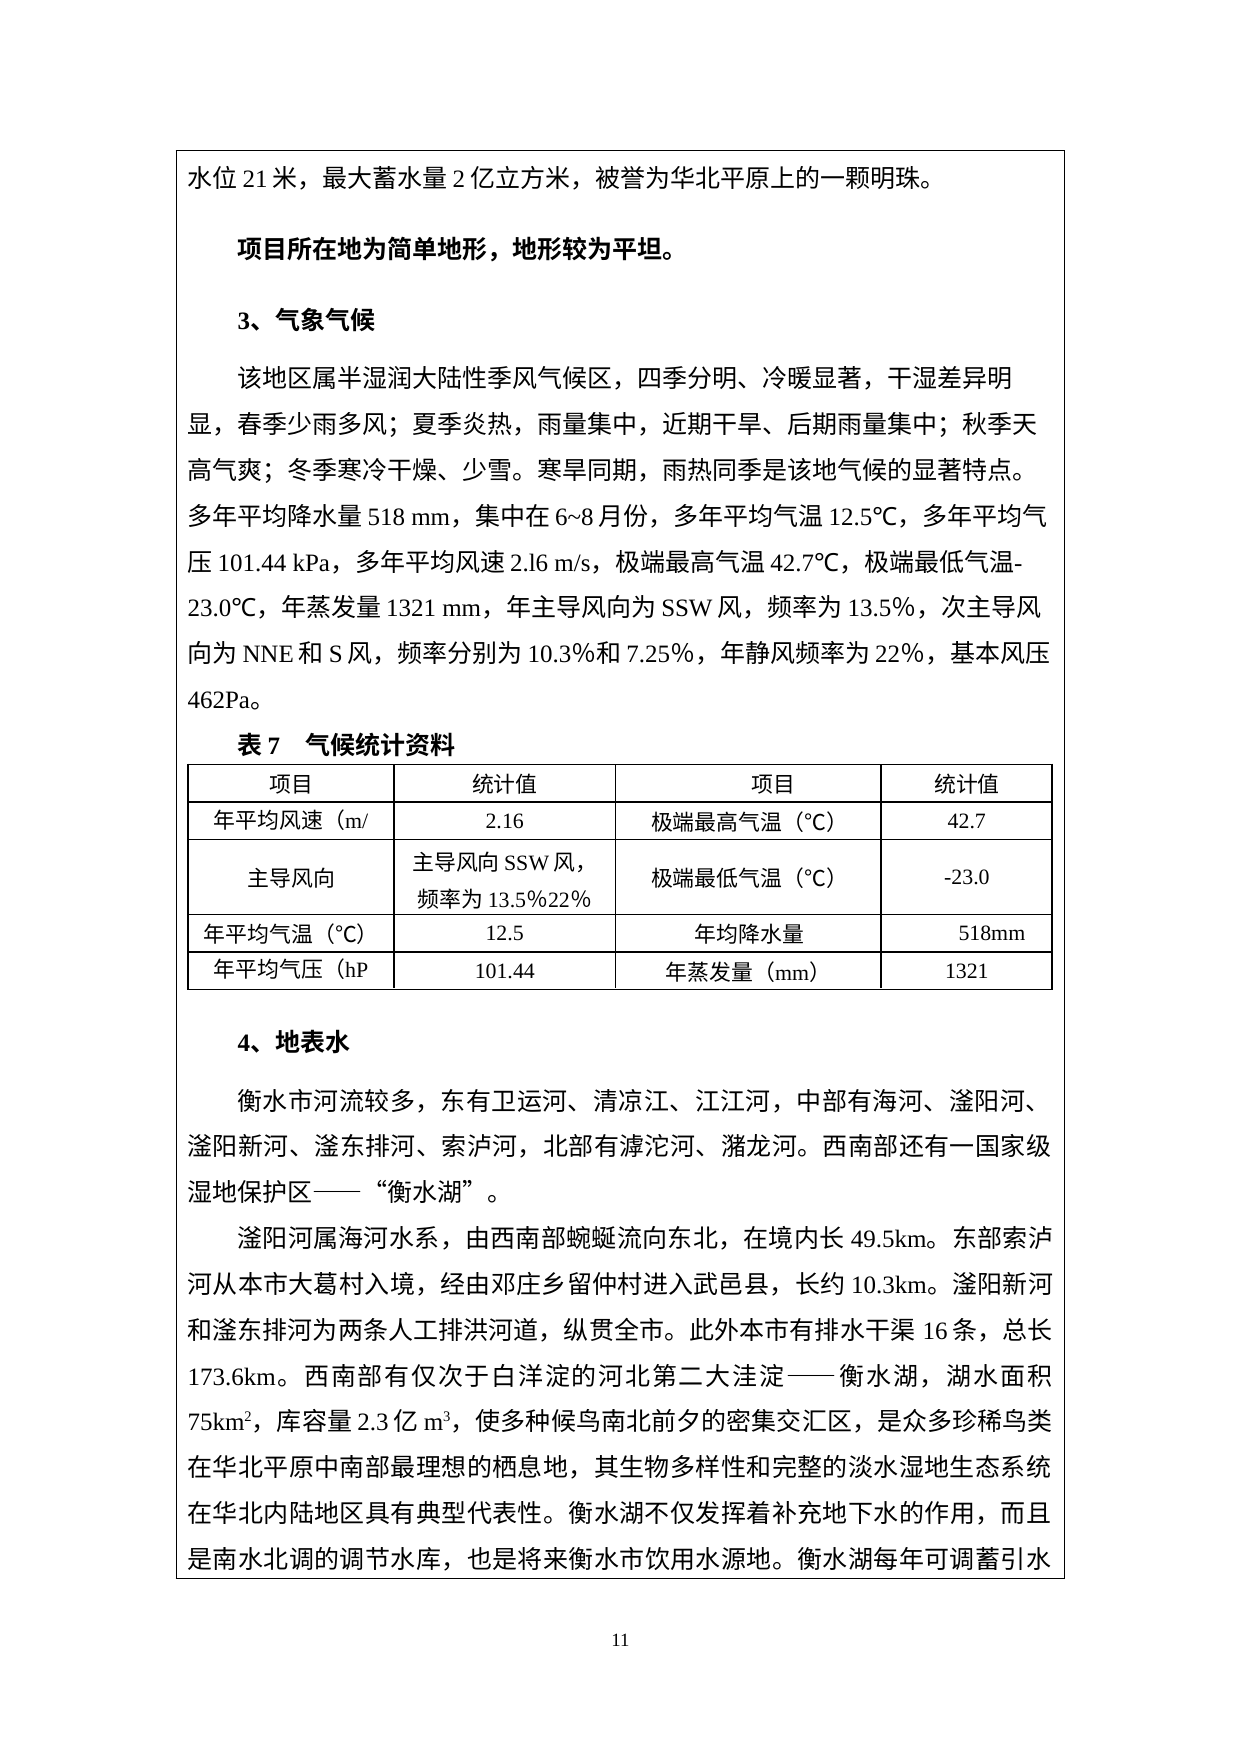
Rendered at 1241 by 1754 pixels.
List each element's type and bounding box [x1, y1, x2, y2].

table_header [177, 151, 1064, 1577]
